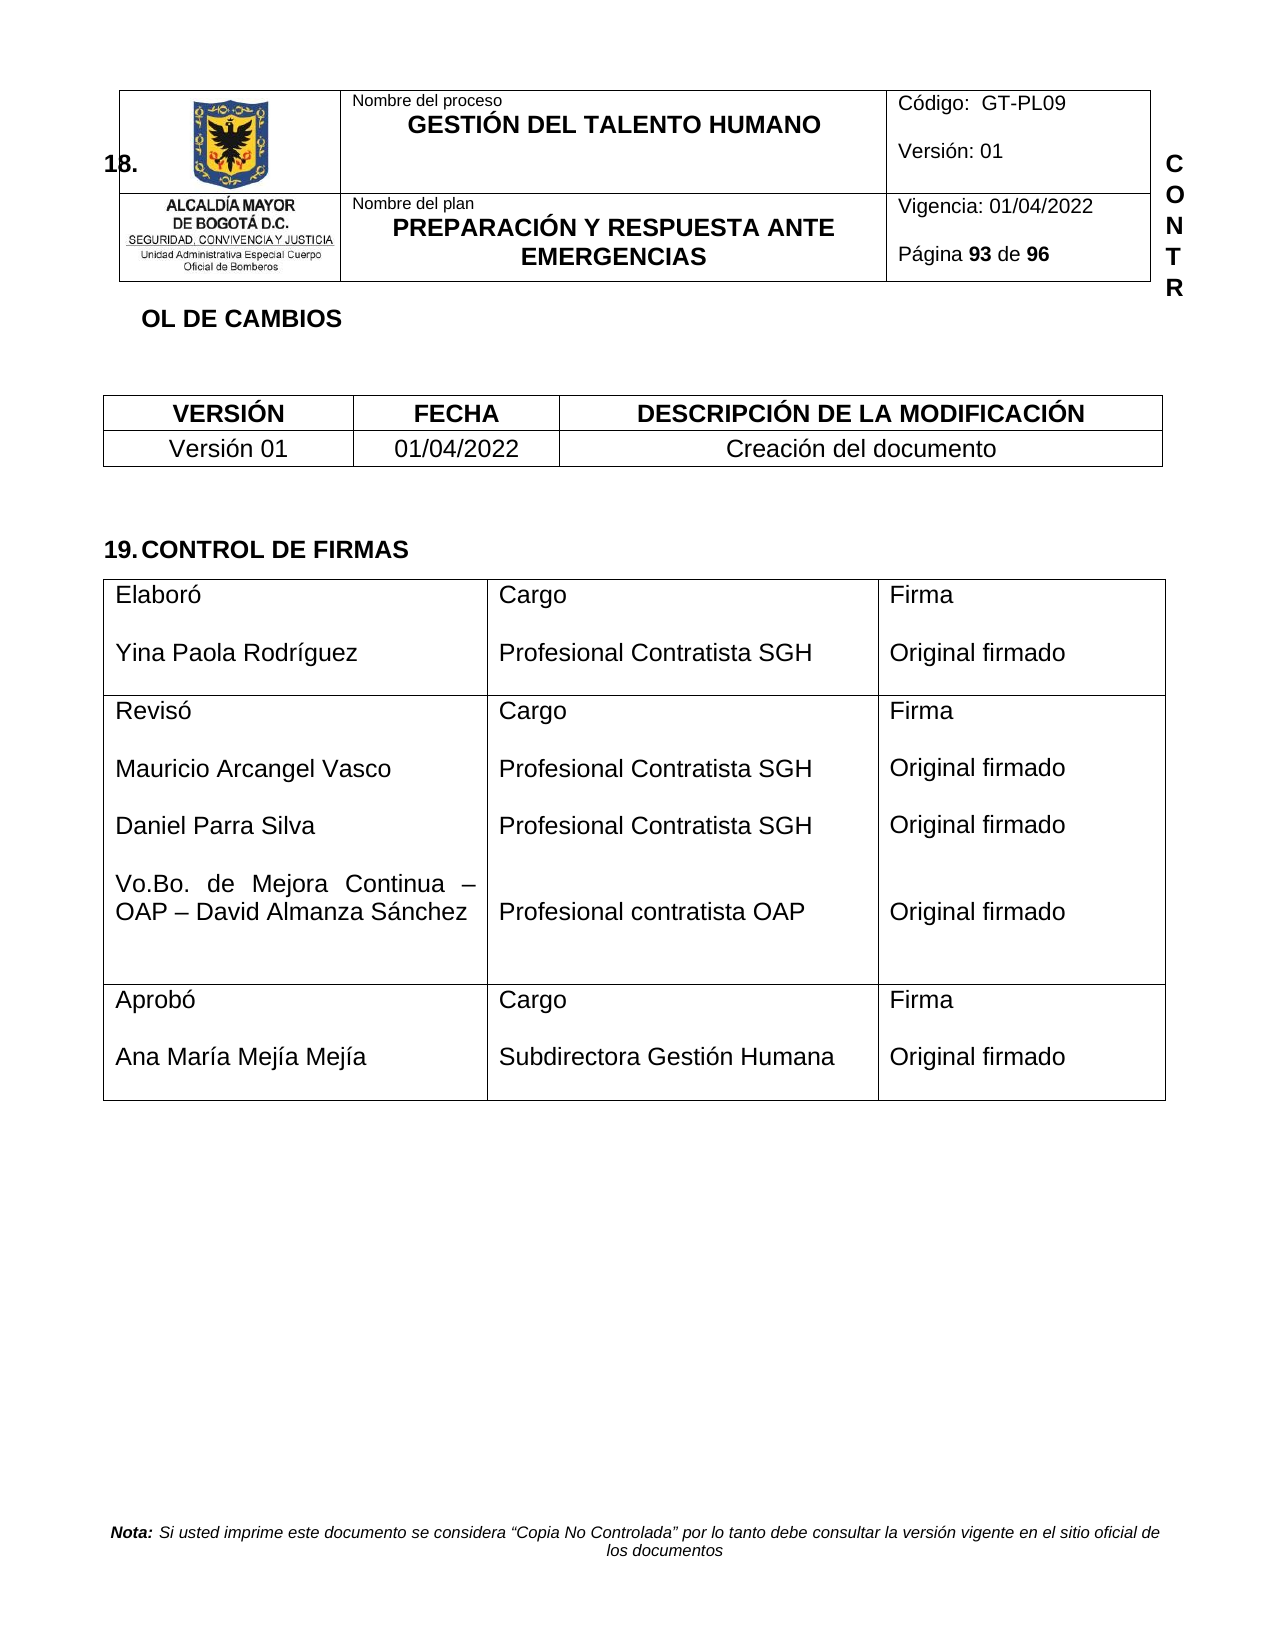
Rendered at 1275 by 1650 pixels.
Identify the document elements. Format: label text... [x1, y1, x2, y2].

table_cell 01/04/2022 [354, 431, 559, 466]
table_header FECHA [354, 396, 559, 430]
table_cell Creación del documento [560, 431, 1162, 466]
table_cell Firma Original firmado Original firmado Original firmado [879, 696, 1165, 983]
table_cell Firma Original firmado [879, 985, 1165, 1099]
table_header VERSIÓN [104, 396, 353, 430]
table_cell Revisó Mauricio Arcangel Vasco Daniel Parra Silva Vo.Bo. de Mejora Continua – OAP – David Almanza Sánchez [104, 696, 487, 983]
table_header Cargo Profesional Contratista SGH [488, 580, 878, 695]
table_cell Cargo Profesional Contratista SGH Profesional Contratista SGH Profesional contratista OAP [488, 696, 878, 983]
table_cell Aprobó Ana María Mejía Mejía [104, 985, 487, 1099]
subtitle CONTROL DE FIRMAS [103, 535, 1167, 564]
table_header Firma Original firmado [879, 580, 1165, 695]
table_header Elaboró Yina Paola Rodríguez [104, 580, 487, 695]
picture [124, 98, 335, 148]
subtitle CONTROL DE CAMBIOS [103, 148, 1167, 332]
table_cell Versión 01 [104, 431, 353, 466]
table_cell Cargo Subdirectora Gestión Humana [488, 985, 878, 1099]
table_header DESCRIPCIÓN DE LA MODIFICACIÓN [560, 396, 1162, 430]
